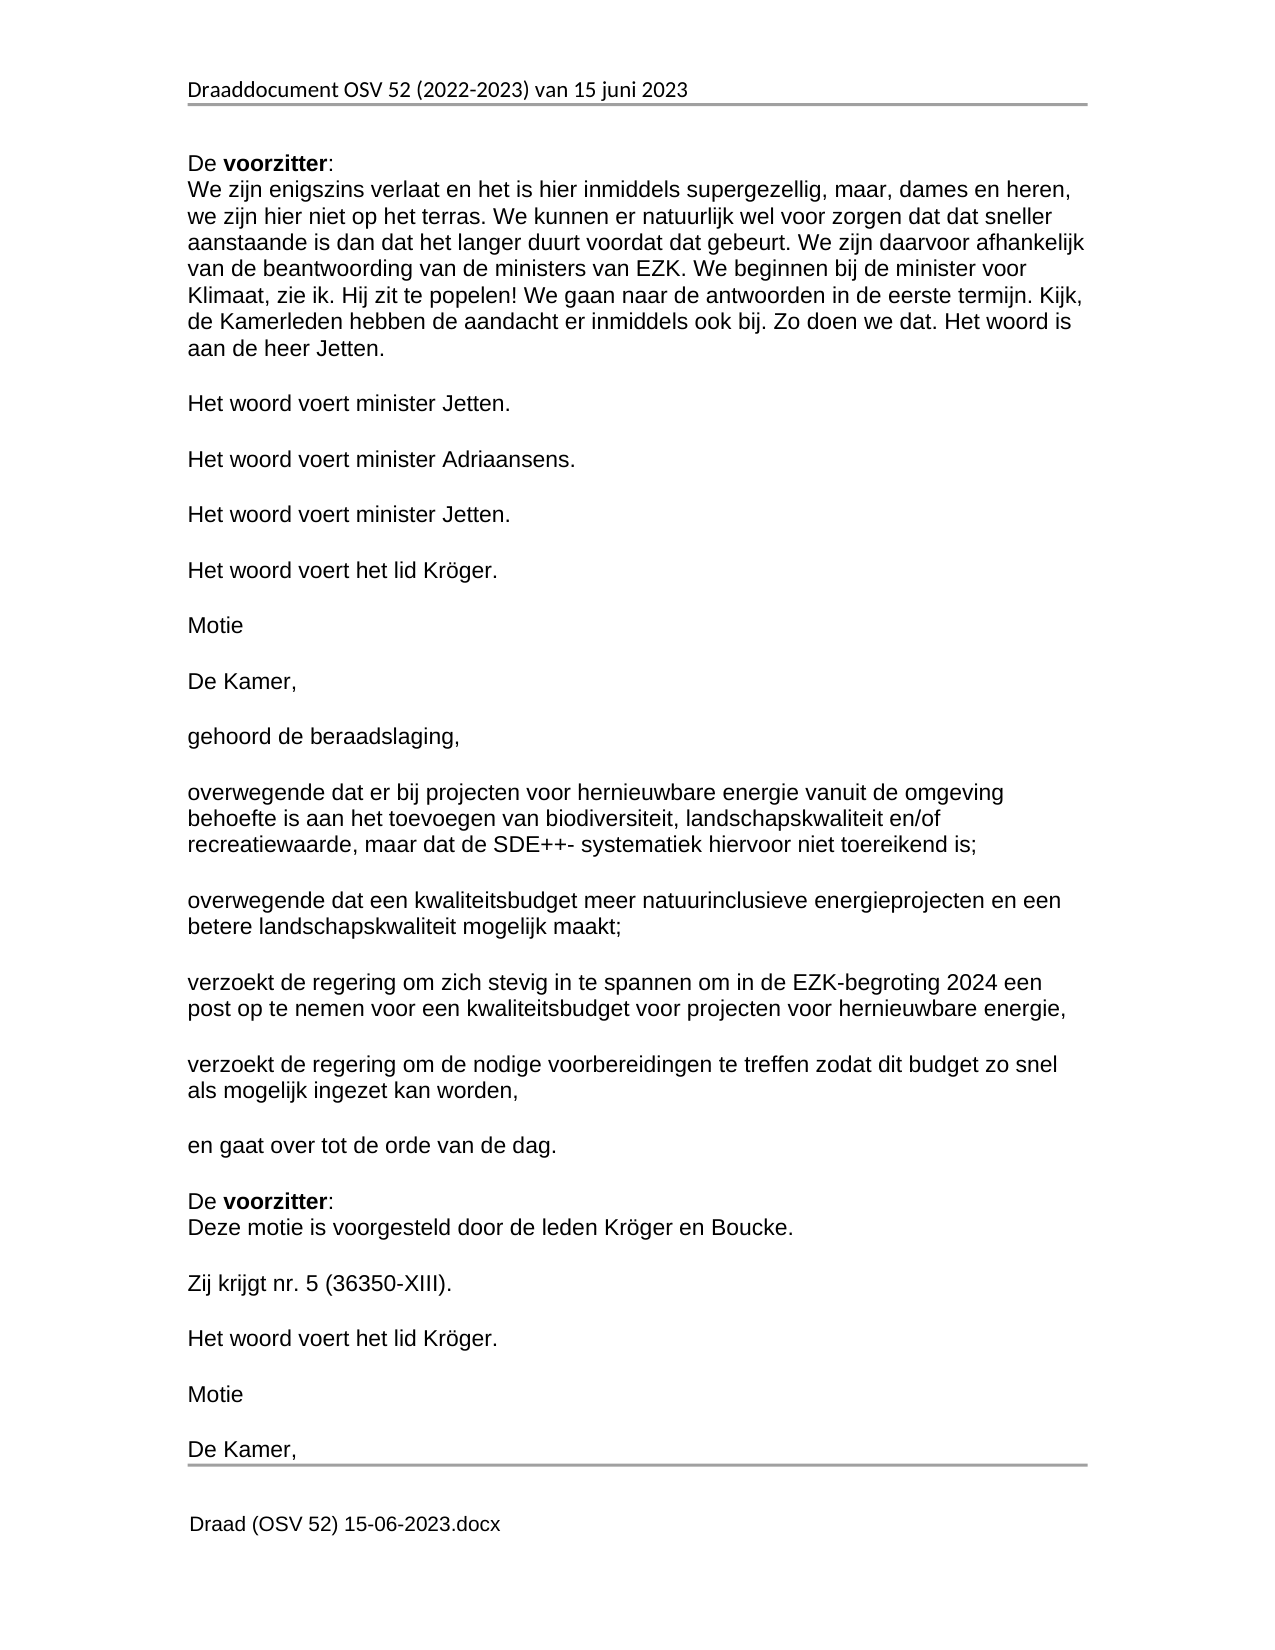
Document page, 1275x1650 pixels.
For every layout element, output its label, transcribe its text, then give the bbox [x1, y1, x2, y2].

text Het woord voert minister Jetten. [187, 390, 1087, 416]
text Motie [187, 612, 1087, 638]
text overwegende dat een kwaliteitsbudget meer natuurinclusieve energieprojecten en een betere landschapskwaliteit mogelijk maakt; [187, 887, 1087, 939]
text Zij krijgt nr. 5 (36350-XIII). [187, 1270, 1087, 1296]
text verzoekt de regering om zich stevig in te spannen om in de EZK-begroting 2024 een post op te nemen voor een kwaliteitsbudget voor projecten voor hernieuwbare energie, [187, 969, 1087, 1021]
text overwegende dat er bij projecten voor hernieuwbare energie vanuit de omgeving behoefte is aan het toevoegen van biodiversiteit, landschapskwaliteit en/of recreatiewaarde, maar dat de SDE++- systematiek hiervoor niet toereikend is; [187, 779, 1087, 858]
text gehoord de beraadslaging, [187, 723, 1087, 749]
text De Kamer, [187, 668, 1087, 694]
text Het woord voert het lid Kröger. [187, 557, 1087, 583]
text De Kamer, [187, 1436, 1087, 1463]
text Het woord voert minister Jetten. [187, 501, 1087, 527]
text De voorzitter: We zijn enigszins verlaat en het is hier inmiddels supergezellig, maar, dames en heren, we zijn hier niet op het terras. We kunnen er natuurlijk wel voor zorgen dat dat sneller aanstaande is dan dat het langer duurt voordat dat gebeurt. We zijn daarvoor afhankelijk van de beantwoording van de ministers van EZK. We beginnen bij de minister voor Klimaat, zie ik. Hij zit te popelen! We gaan naar de antwoorden in de eerste termijn. Kijk, de Kamerleden hebben de aandacht er inmiddels ook bij. Zo doen we dat. Het woord is aan de heer Jetten. [187, 150, 1087, 361]
text De voorzitter: Deze motie is voorgesteld door de leden Kröger en Boucke. [187, 1188, 1087, 1241]
text Het woord voert het lid Kröger. [187, 1325, 1087, 1352]
text verzoekt de regering om de nodige voorbereidingen te treffen zodat dit budget zo snel als mogelijk ingezet kan worden, [187, 1051, 1087, 1103]
text en gaat over tot de orde van de dag. [187, 1132, 1087, 1159]
text Het woord voert minister Adriaansens. [187, 446, 1087, 472]
text Motie [187, 1381, 1087, 1407]
